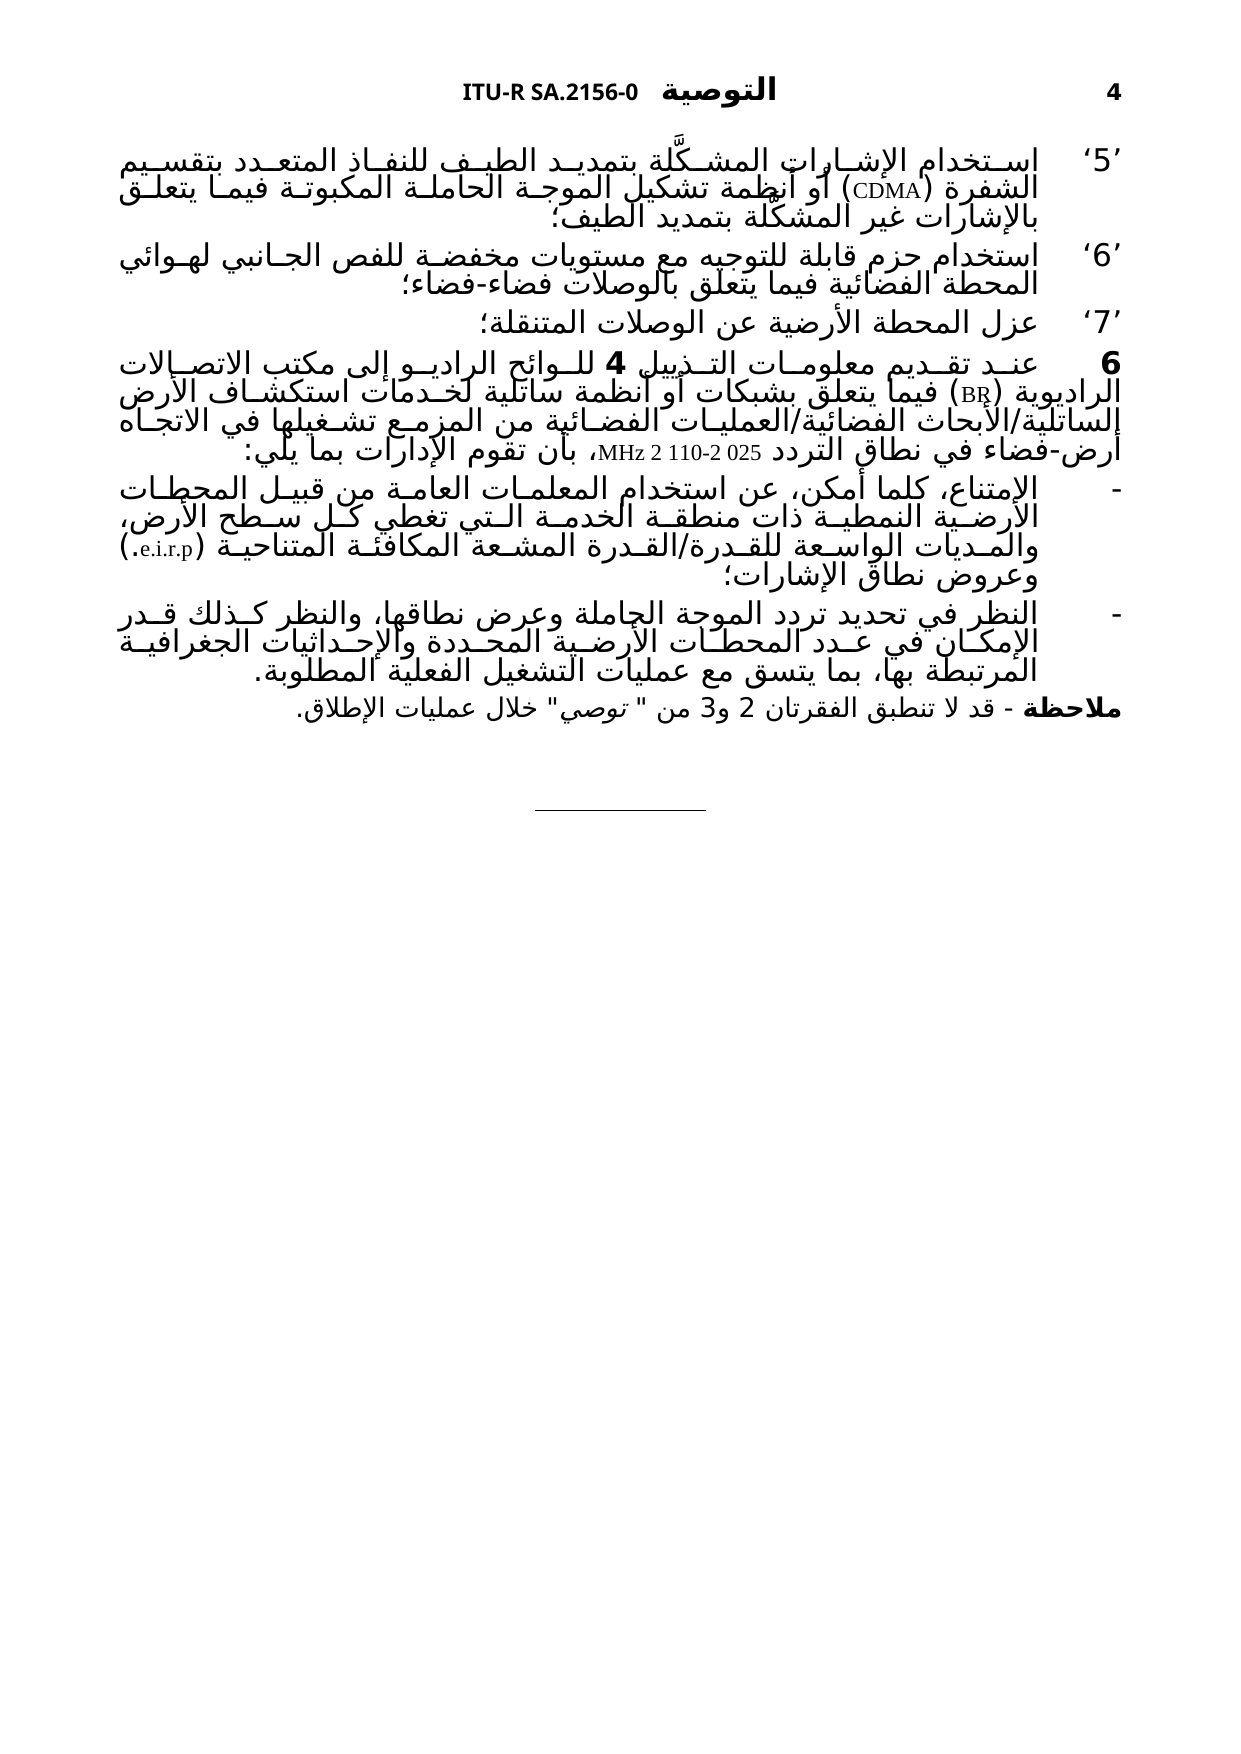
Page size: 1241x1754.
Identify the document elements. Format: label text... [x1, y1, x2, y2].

text 6 عند تقديم معلومات التذييل 4 للوائح الراديو إلى مكتب الاتصالات الراديوية (BR) فيما يتعلق بشبكات أو أنظمة ساتلية لخدمات استكشاف الأرض الساتلية/الأبحاث الفضائية/العمليات الفضائية من المزمع تشغيلها في الاتجاه أرض-فضاء في نطاق التردد MHz 2 110-2 025، بأن تقوم الإدارات بما يلي: [118, 352, 1122, 468]
text - الامتناع، كلما أمكن، عن استخدام المعلمات العامة من قبيل المحطات الأرضية النمطية ذات منطقة الخدمة التي تغطي كل سطح الأرض، والمديات الواسعة للقدرة/القدرة المشعة المكافئة المتناحية (e.i.r.p.) وعروض نطاق الإشارات؛ [118, 476, 1122, 593]
text ملاحظة - قد لا تنطبق الفقرتان 2 و3 من " توصي" خلال عمليات الإطلاق. [881, 697, 1122, 722]
text ’6‘ استخدام حزم قابلة للتوجيه مع مستويات مخفضة للفص الجانبي لهوائي المحطة الفضائية فيما يتعلق بالوصلات فضاء-فضاء؛ [118, 243, 1122, 302]
text ’5‘ استخدام الإشارات المشكَّلة بتمديد الطيف للنفاذ المتعدد بتقسيم الشفرة (CDMA) أو أنظمة تشكيل الموجة الحاملة المكبوتة فيما يتعلق بالإشارات غير المشكَّلة بتمديد الطيف؛ [118, 148, 1122, 235]
text ’7‘ عزل المحطة الأرضية عن الوصلات المتنقلة؛ [680, 310, 1122, 339]
text ملاحظة - قد لا تنطبق الفقرتان 2 و3 من " توصي" خلال عمليات الإطلاق. [118, 697, 845, 722]
text - النظر في تحديد تردد الموجة الحاملة وعرض نطاقها، والنظر كذلك قدر الإمكان في عدد المحطات الأرضية المحددة والإحداثيات الجغرافية المرتبطة بها، بما يتسق مع عمليات التشغيل الفعلية المطلوبة. [118, 601, 1122, 689]
text ’7‘ عزل المحطة الأرضية عن الوصلات المتنقلة؛ [118, 310, 691, 339]
